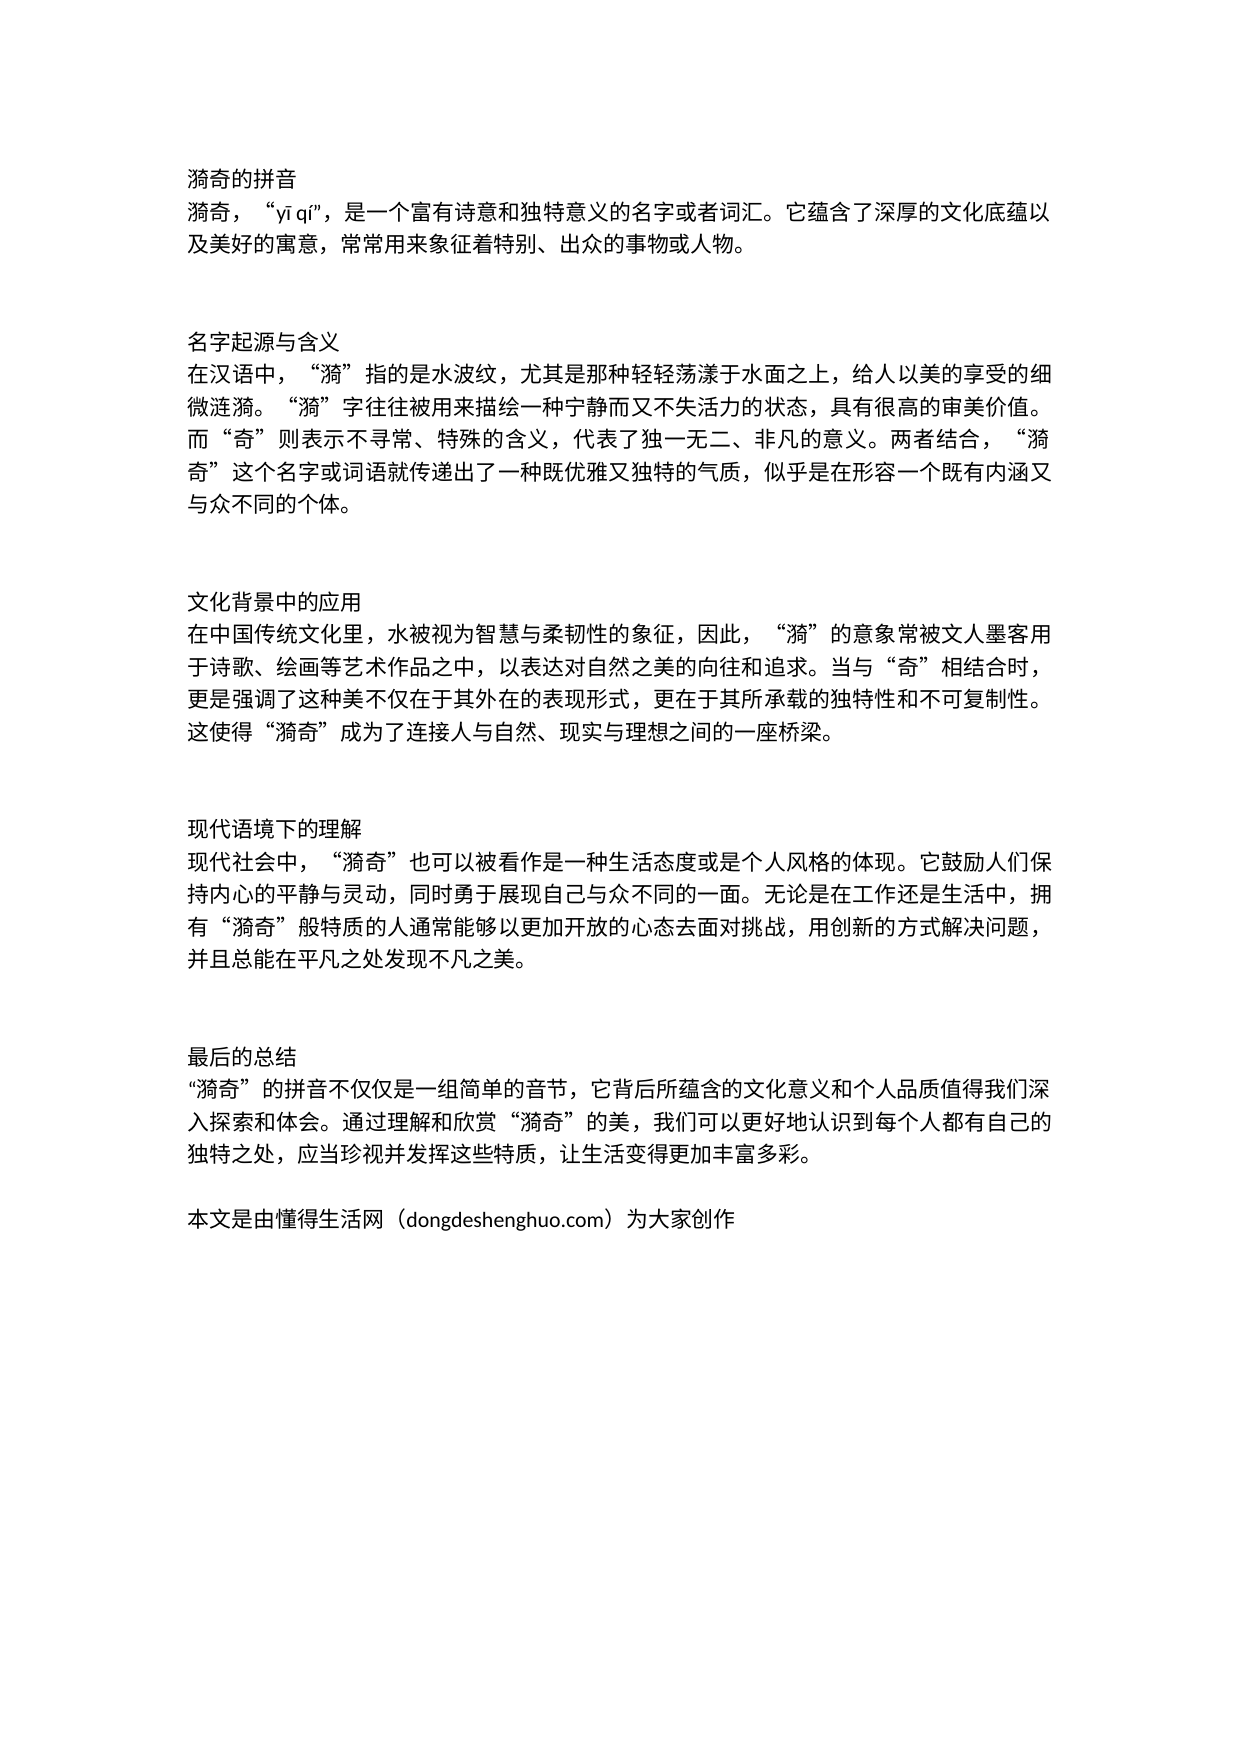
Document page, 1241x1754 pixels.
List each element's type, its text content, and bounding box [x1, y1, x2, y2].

text 文化背景中的应用 [187, 584, 1053, 617]
text 现代语境下的理解 [187, 812, 1053, 844]
text 在中国传统文化里，水被视为智慧与柔韧性的象征，因此，“漪”的意象常被文人墨客用于诗歌、绘画等艺术作品之中，以表达对自然之美的向往和追求。当与“奇”相结合时，更是强调了这种美不仅在于其外在的表现形式，更在于其所承载的独特性和不可复制性。这使得“漪奇”成为了连接人与自然、现实与理想之间的一座桥梁。 [187, 617, 1053, 747]
text 本文是由懂得生活网（dongdeshenghuo.com）为大家创作 [187, 1202, 1053, 1234]
text 名字起源与含义 [187, 324, 1053, 357]
text 漪奇的拼音 [187, 162, 1053, 194]
text 最后的总结 [187, 1039, 1053, 1072]
text “漪奇”的拼音不仅仅是一组简单的音节，它背后所蕴含的文化意义和个人品质值得我们深入探索和体会。通过理解和欣赏“漪奇”的美，我们可以更好地认识到每个人都有自己的独特之处，应当珍视并发挥这些特质，让生活变得更加丰富多彩。 [187, 1072, 1053, 1169]
text 现代社会中，“漪奇”也可以被看作是一种生活态度或是个人风格的体现。它鼓励人们保持内心的平静与灵动，同时勇于展现自己与众不同的一面。无论是在工作还是生活中，拥有“漪奇”般特质的人通常能够以更加开放的心态去面对挑战，用创新的方式解决问题，并且总能在平凡之处发现不凡之美。 [187, 844, 1053, 974]
text 漪奇，“yī qí”，是一个富有诗意和独特意义的名字或者词汇。它蕴含了深厚的文化底蕴以及美好的寓意，常常用来象征着特别、出众的事物或人物。 [187, 194, 1053, 259]
text 在汉语中，“漪”指的是水波纹，尤其是那种轻轻荡漾于水面之上，给人以美的享受的细微涟漪。“漪”字往往被用来描绘一种宁静而又不失活力的状态，具有很高的审美价值。而“奇”则表示不寻常、特殊的含义，代表了独一无二、非凡的意义。两者结合，“漪奇”这个名字或词语就传递出了一种既优雅又独特的气质，似乎是在形容一个既有内涵又与众不同的个体。 [187, 357, 1053, 519]
